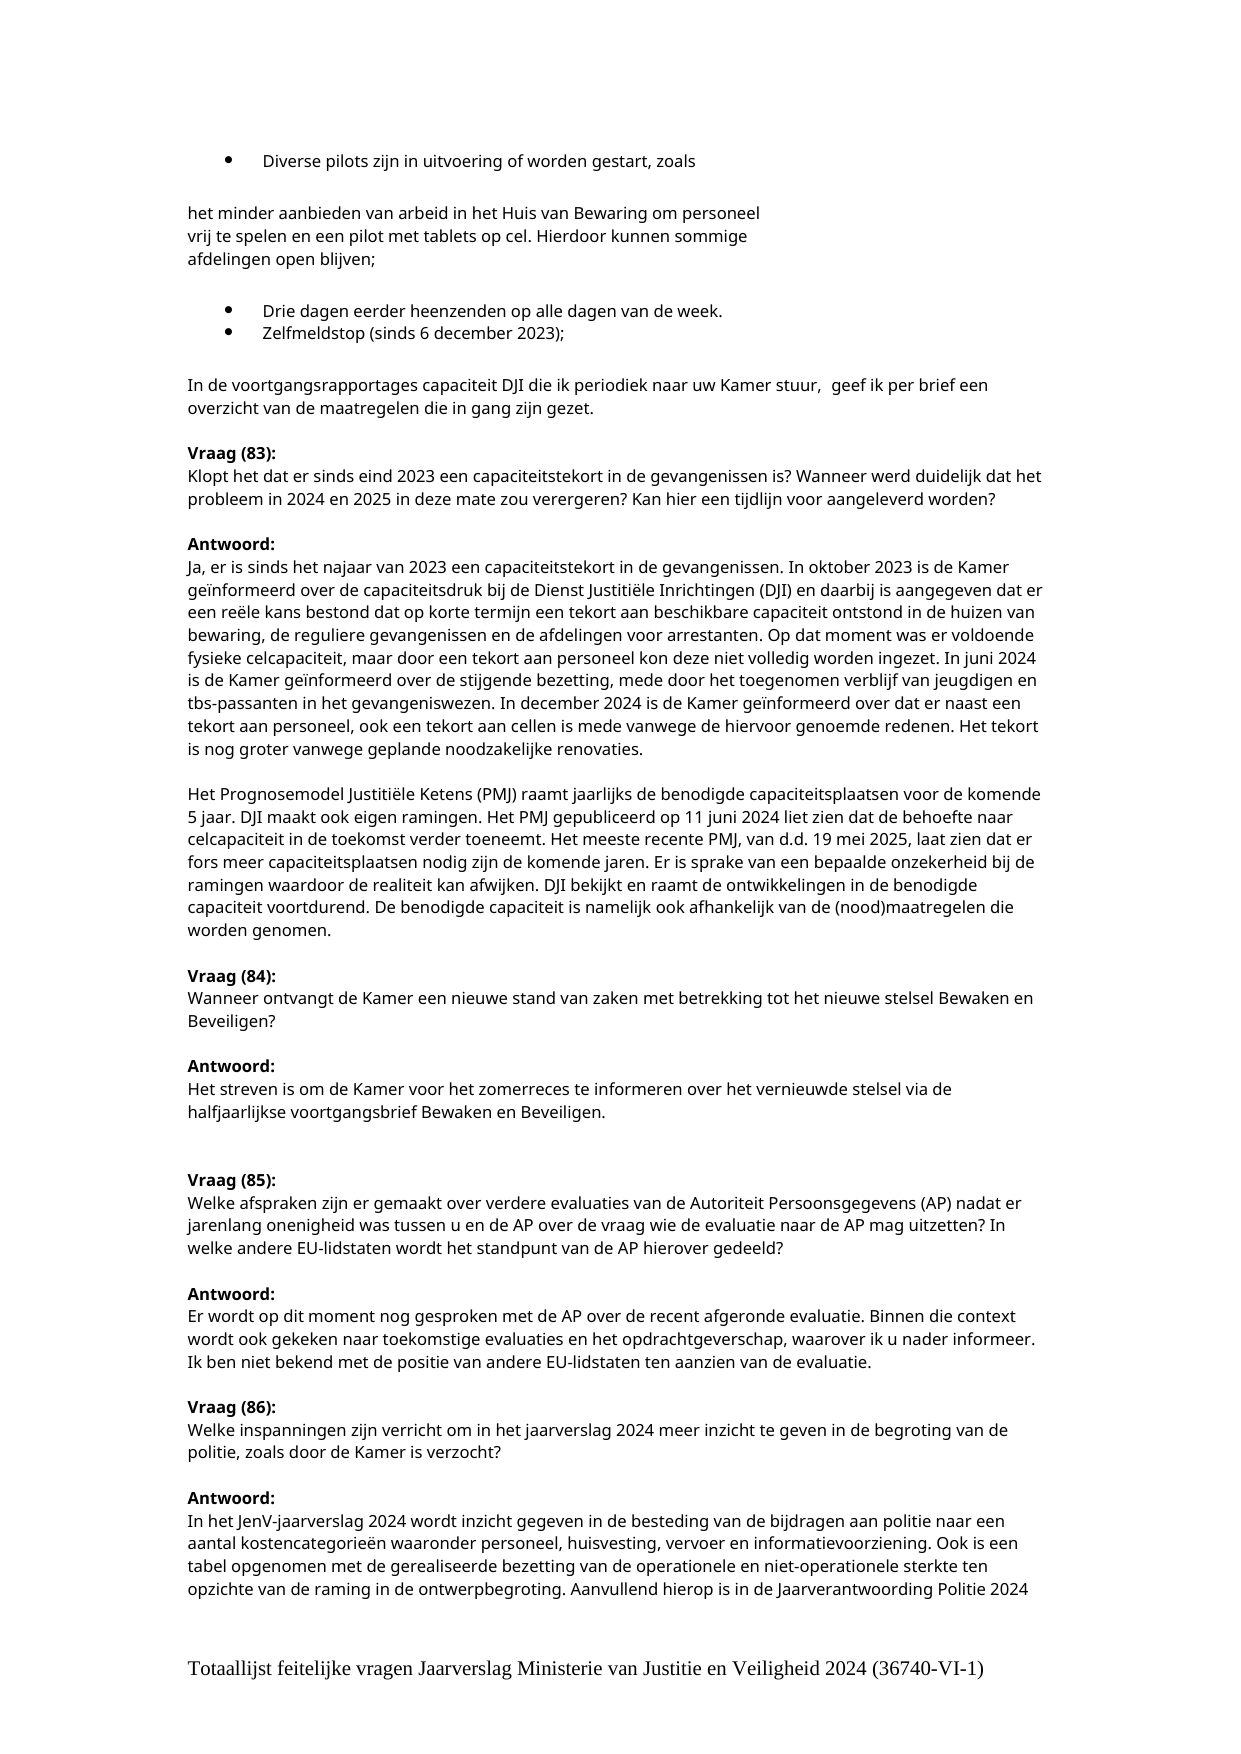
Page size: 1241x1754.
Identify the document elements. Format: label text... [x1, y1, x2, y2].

text het minder aanbieden van arbeid in het Huis van Bewaring om personeel vrij te spelen en een pilot met tablets op cel. Hierdoor kunnen sommige afdelingen open blijven; [187, 202, 1053, 270]
list Zelfmeldstop (sinds 6 december 2023); [225, 322, 1053, 344]
list Drie dagen eerder heenzenden op alle dagen van de week. [225, 299, 1053, 322]
list Diverse pilots zijn in uitvoering of worden gestart, zoals [225, 150, 1053, 173]
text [187, 374, 1053, 1600]
